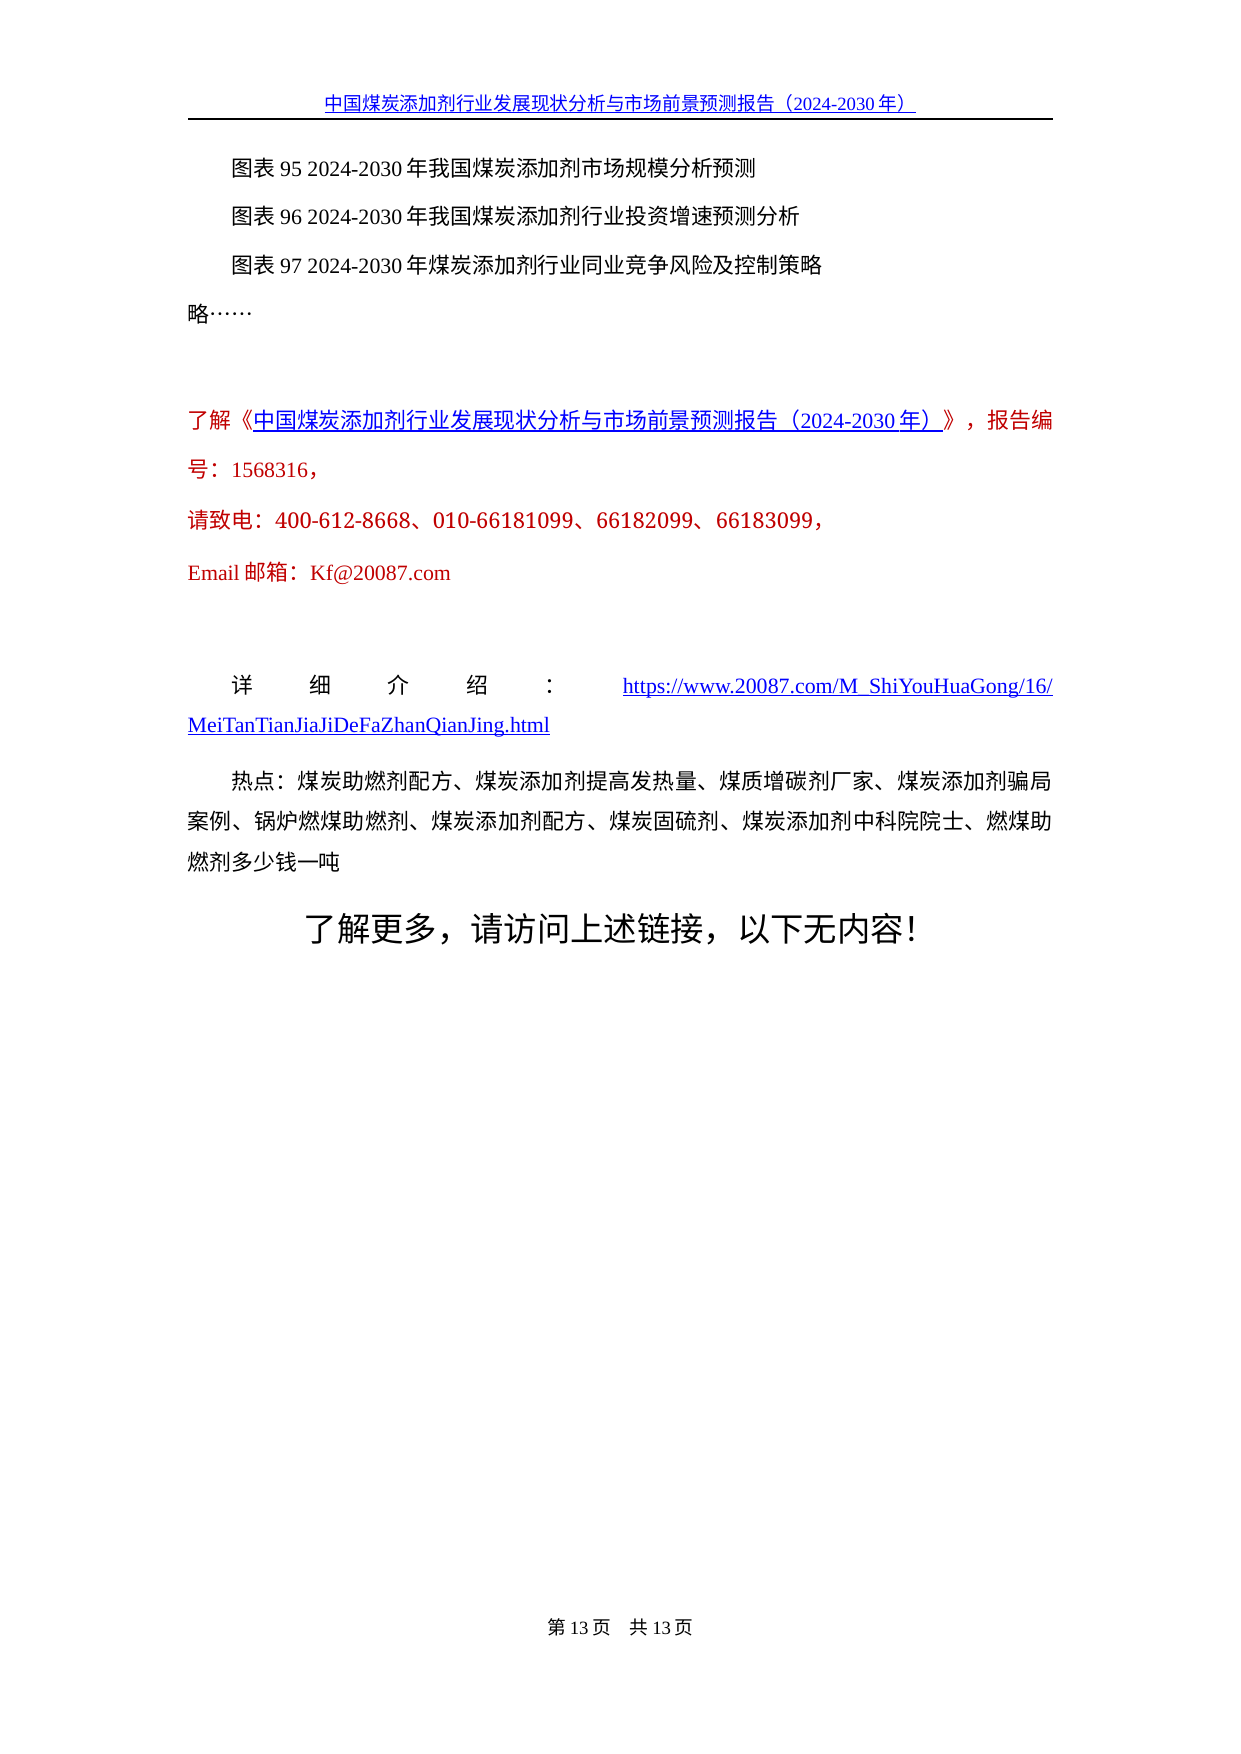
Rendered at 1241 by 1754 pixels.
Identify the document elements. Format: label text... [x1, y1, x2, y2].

text Email邮箱：Kf@20087.com [187, 555, 1053, 587]
text 详细介绍：https://www.20087.com/M_ShiYouHuaGong/16/MeiTanTianJiaJiDeFaZhanQianJing.html [187, 668, 1053, 741]
title 了解更多，请访问上述链接，以下无内容！ [187, 894, 1053, 959]
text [187, 150, 1053, 329]
text 请致电：400-612-8668、010-66181099、66182099、66183099， [187, 503, 1053, 536]
text 了解《中国煤炭添加剂行业发展现状分析与市场前景预测报告（2024-2030年）》，报告编号：1568316， [187, 403, 1053, 484]
text 热点：煤炭助燃剂配方、煤炭添加剂提高发热量、煤质增碳剂厂家、煤炭添加剂骗局案例、锅炉燃煤助燃剂、煤炭添加剂配方、煤炭固硫剂、煤炭添加剂中科院院士、燃煤助燃剂多少钱一吨 [187, 763, 1053, 877]
